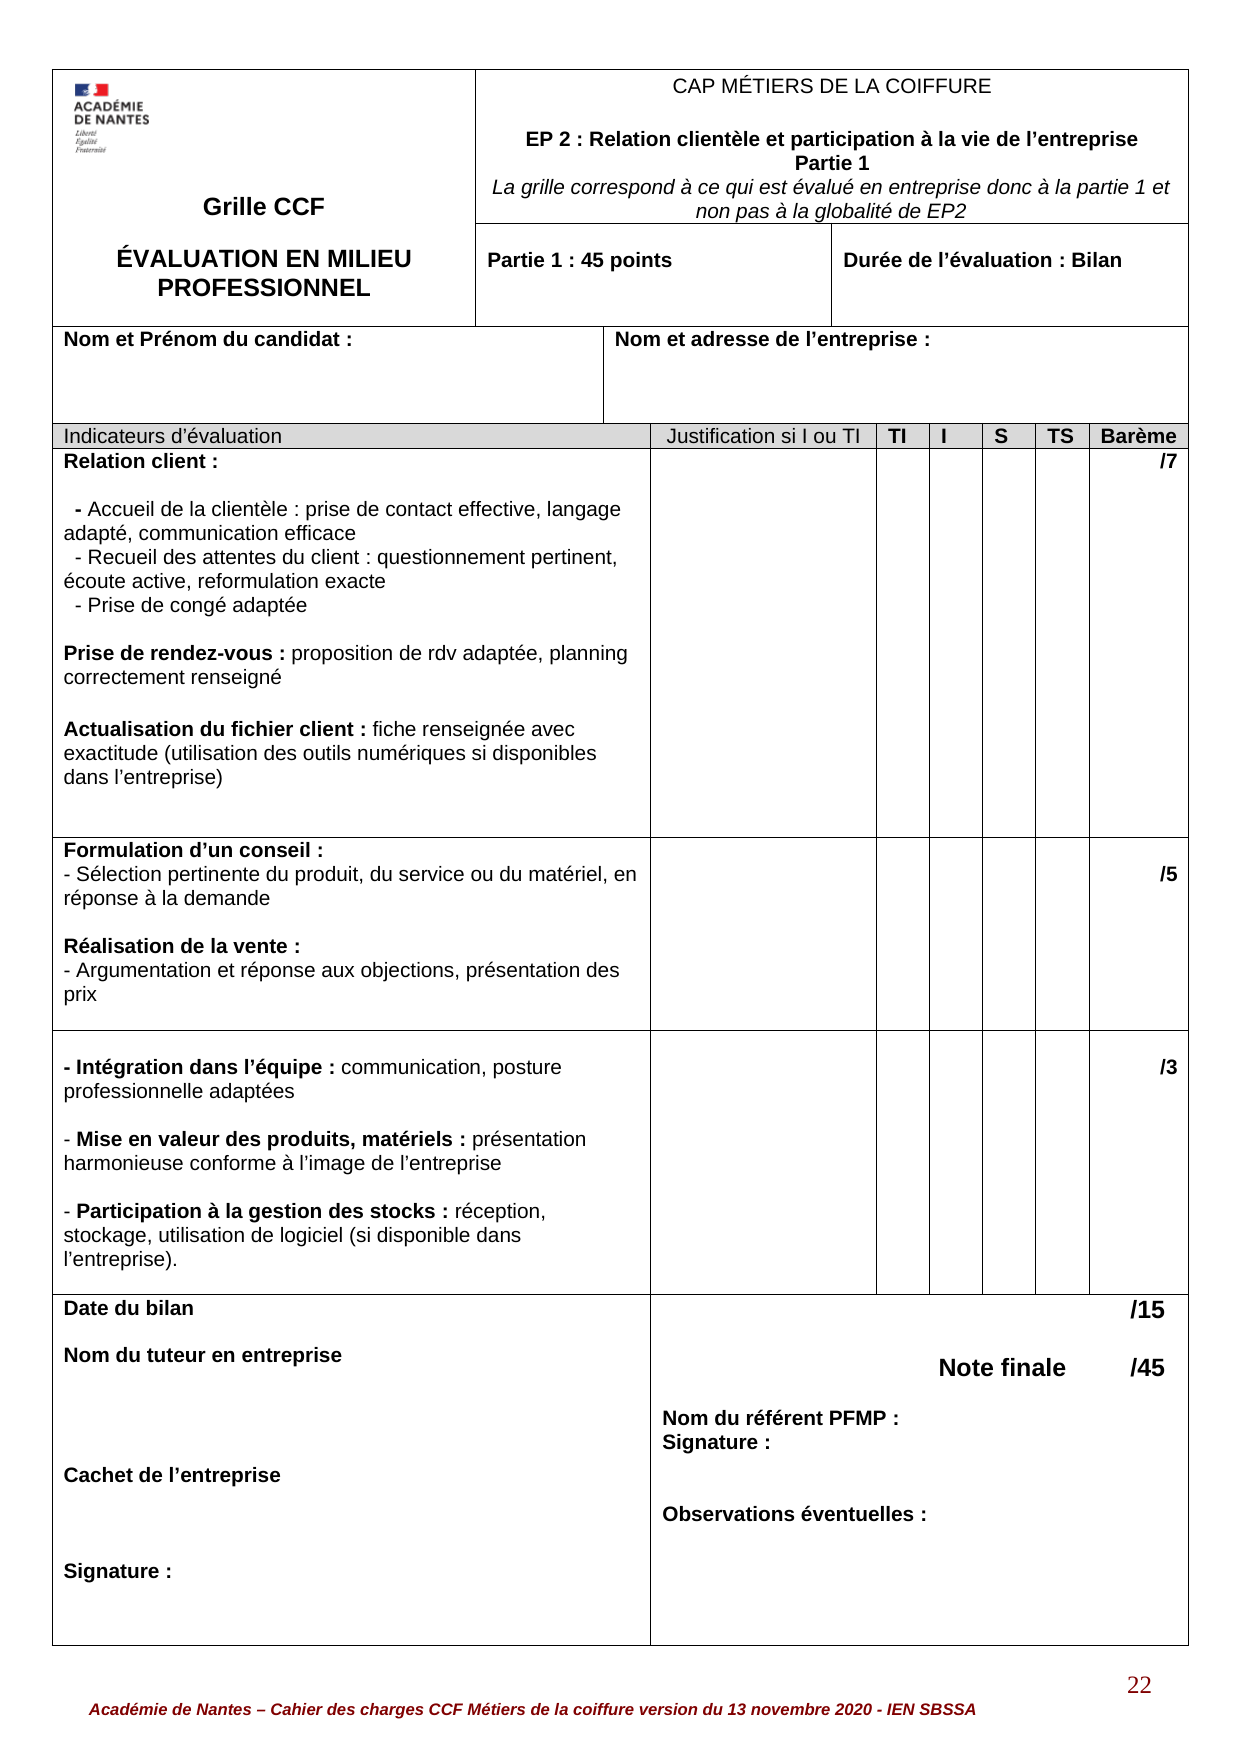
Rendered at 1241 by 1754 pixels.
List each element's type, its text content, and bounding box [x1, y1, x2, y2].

table_cell Formulation d’un conseil : - Sélection pertinente du produit, du service ou du matériel, en réponse à la demande Réalisation de la vente : - Argumentation et réponse aux objections, présentation des prix [53, 838, 650, 1030]
table_cell [1036, 1031, 1089, 1294]
picture [63, 69, 162, 168]
table_header CAP MÉTIERS DE LA COIFFURE EP 2 : Relation clientèle et participation à la vie de l’entreprise Partie 1 La grille correspond à ce qui est évalué en entreprise donc à la partie 1 et non pas à la globalité de EP2 [476, 70, 1188, 222]
table_cell [1036, 838, 1089, 1030]
table_cell [651, 1031, 876, 1294]
table_cell /7 [1090, 449, 1188, 837]
table_cell [1036, 449, 1089, 837]
table_cell [651, 838, 876, 1030]
table_cell Nom et Prénom du candidat : [53, 327, 603, 423]
table_cell TS [1036, 424, 1089, 448]
table_cell TI [877, 424, 929, 448]
table_cell /3 [1090, 1031, 1188, 1294]
table_cell Partie 1 : 45 points [476, 224, 831, 326]
table_cell /5 [1090, 838, 1188, 1030]
table_cell Justification si I ou TI [651, 424, 876, 448]
table_cell Nom et adresse de l’entreprise : [604, 327, 1188, 423]
table_cell /15 Note finale /45 Nom du référent PFMP : Signature : Observations éventuelles : [651, 1295, 1188, 1645]
table_header Grille CCF ÉVALUATION EN MILIEU PROFESSIONNEL [53, 70, 475, 326]
table_cell [930, 1031, 982, 1294]
table_cell Date du bilan Nom du tuteur en entreprise Cachet de l’entreprise Signature : [53, 1295, 650, 1645]
table_cell I [930, 424, 982, 448]
table_cell [877, 838, 929, 1030]
table_cell S [983, 424, 1035, 448]
table_cell [930, 838, 982, 1030]
table_cell [651, 449, 876, 837]
table_cell - Intégration dans l’équipe : communication, posture professionnelle adaptées - Mise en valeur des produits, matériels : présentation harmonieuse conforme à l’image de l’entreprise - Participation à la gestion des stocks : réception, stockage, utilisation de logiciel (si disponible dans l’entreprise). [53, 1031, 650, 1294]
table_cell [983, 449, 1035, 837]
table_cell Relation client : - Accueil de la clientèle : prise de contact effective, langage adapté, communication efficace - Recueil des attentes du client : questionnement pertinent, écoute active, reformulation exacte - Prise de congé adaptée Prise de rendez-vous : proposition de rdv adaptée, planning correctement renseigné Actualisation du fichier client : fiche renseignée avec exactitude (utilisation des outils numériques si disponibles dans l’entreprise) [53, 449, 650, 837]
table_cell Barème [1090, 424, 1188, 448]
table_cell [983, 1031, 1035, 1294]
table_cell Indicateurs d’évaluation [53, 424, 650, 448]
table_cell [930, 449, 982, 837]
table_cell [983, 838, 1035, 1030]
table_cell Durée de l’évaluation : Bilan [832, 224, 1188, 326]
table_cell [877, 449, 929, 837]
table_cell [877, 1031, 929, 1294]
